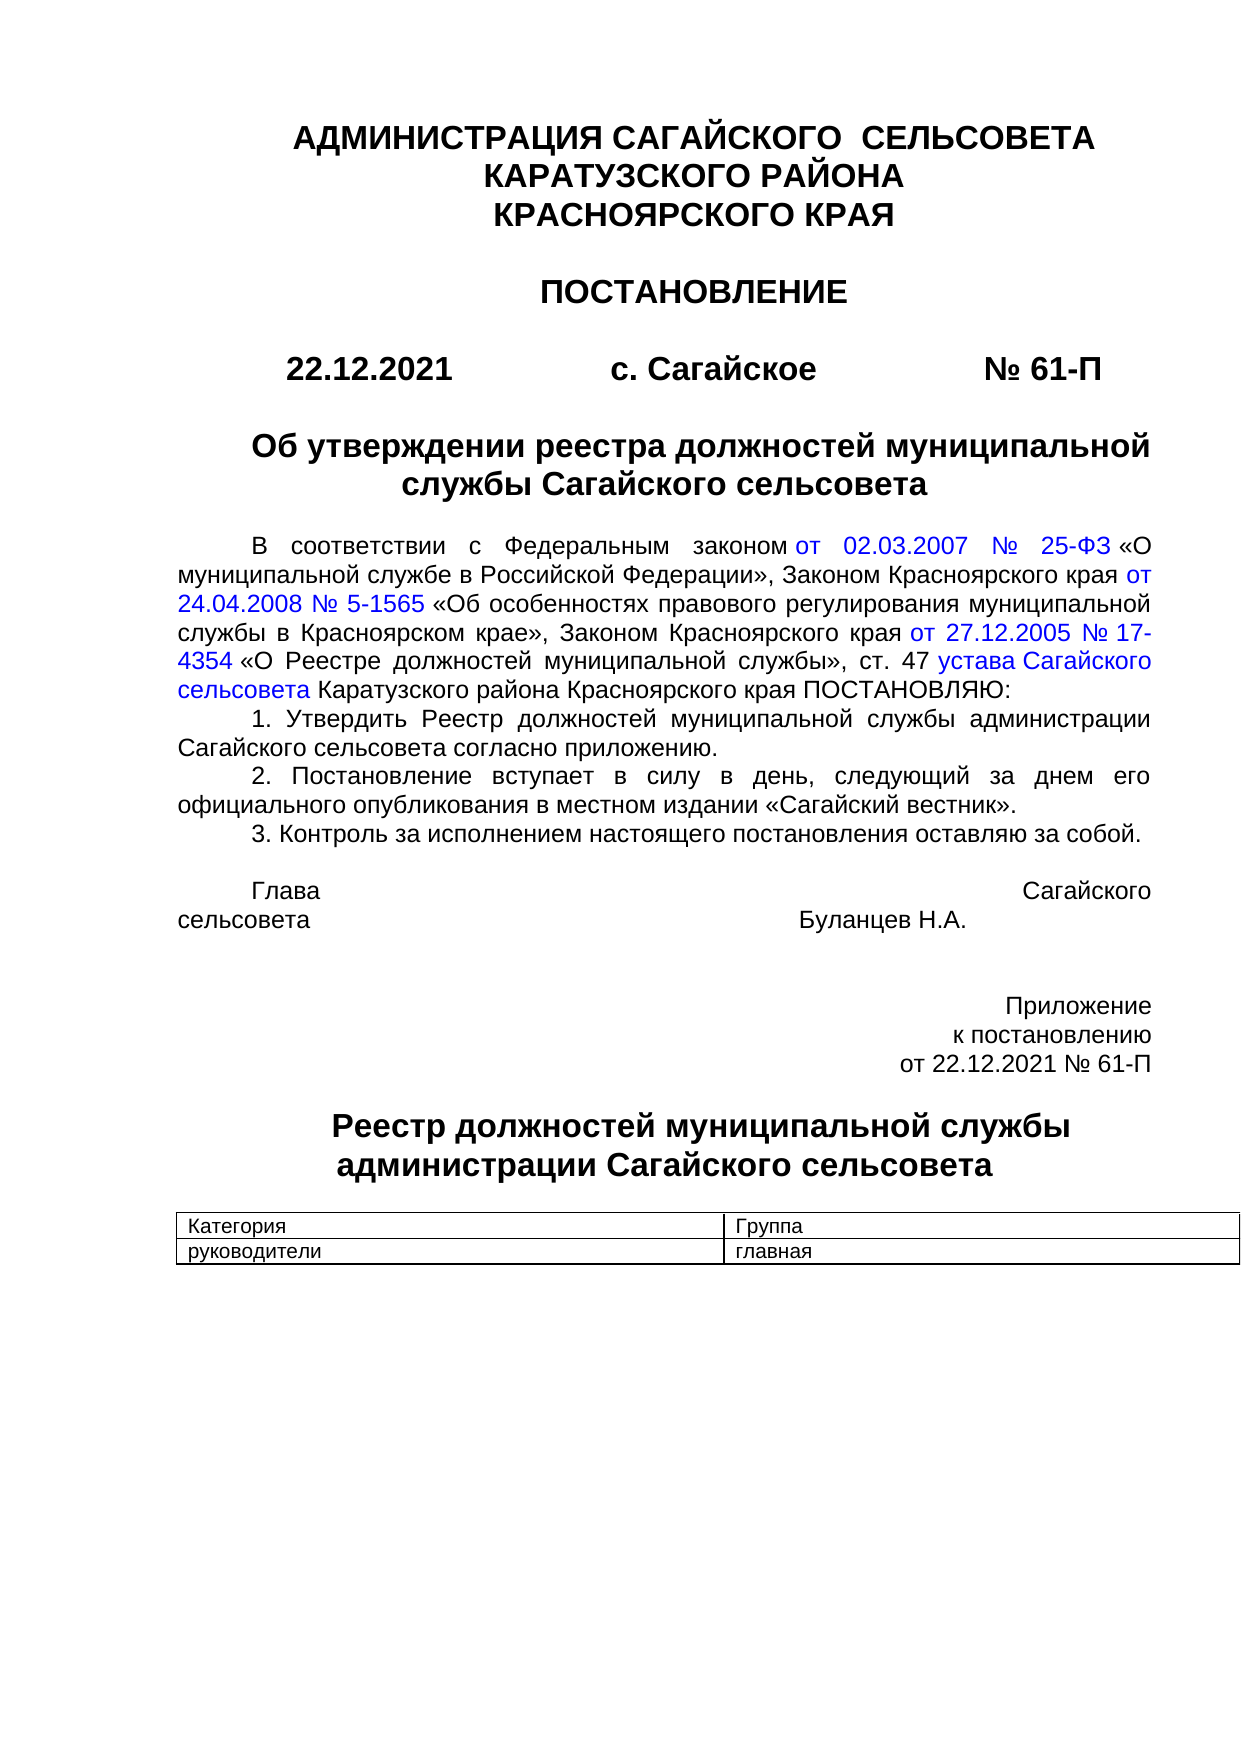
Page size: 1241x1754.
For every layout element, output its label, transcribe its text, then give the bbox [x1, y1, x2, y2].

table_cell руководители [177, 1239, 723, 1263]
text 1. Утвердить Реестр должностей муниципальной службы администрации Сагайского сельсовета согласно приложению. [177, 704, 1152, 761]
text В соответствии с Федеральным законом от 02.03.2007 № 25-ФЗ «О муниципальной службе в Российской Федерации», Законом Красноярского края от 24.04.2008 № 5-1565 «Об особенностях правового регулирования муниципальной службы в Красноярском крае», Законом Красноярского края от 27.12.2005 № 17-4354 «О Реестре должностей муниципальной службы», ст. 47 устава Сагайского сельсовета Каратузского района Красноярского края ПОСТАНОВЛЯЮ: [177, 531, 1152, 704]
text ПОСТАНОВЛЕНИЕ [236, 272, 1152, 310]
text АДМИНИСТРАЦИЯ САГАЙСКОГО СЕЛЬСОВЕТА [236, 118, 1152, 157]
table_header Группа [725, 1213, 1240, 1237]
table_cell главная [725, 1239, 1239, 1263]
text 3. Контроль за исполнением настоящего постановления оставляю за собой. [177, 819, 1152, 847]
text от 22.12.2021 № 61-П [177, 1049, 1152, 1077]
text 22.12.2021 с. Сагайское № 61-П [236, 349, 1152, 387]
text 2. Постановление вступает в силу в день, следующий за днем его официального опубликования в местном издании «Сагайский вестник». [177, 761, 1152, 819]
text Об утверждении реестра должностей муниципальной службы Сагайского сельсовета [177, 426, 1152, 502]
text КРАСНОЯРСКОГО КРАЯ [236, 195, 1152, 233]
text к постановлению [177, 1020, 1152, 1049]
text Реестр должностей муниципальной службы администрации Сагайского сельсовета [177, 1106, 1152, 1183]
text КАРАТУЗСКОГО РАЙОНА [236, 157, 1152, 195]
text Приложение [177, 991, 1152, 1020]
table_header Категория [177, 1213, 724, 1237]
text Глава Сагайского сельсовета Буланцев Н.А. [177, 876, 1152, 934]
